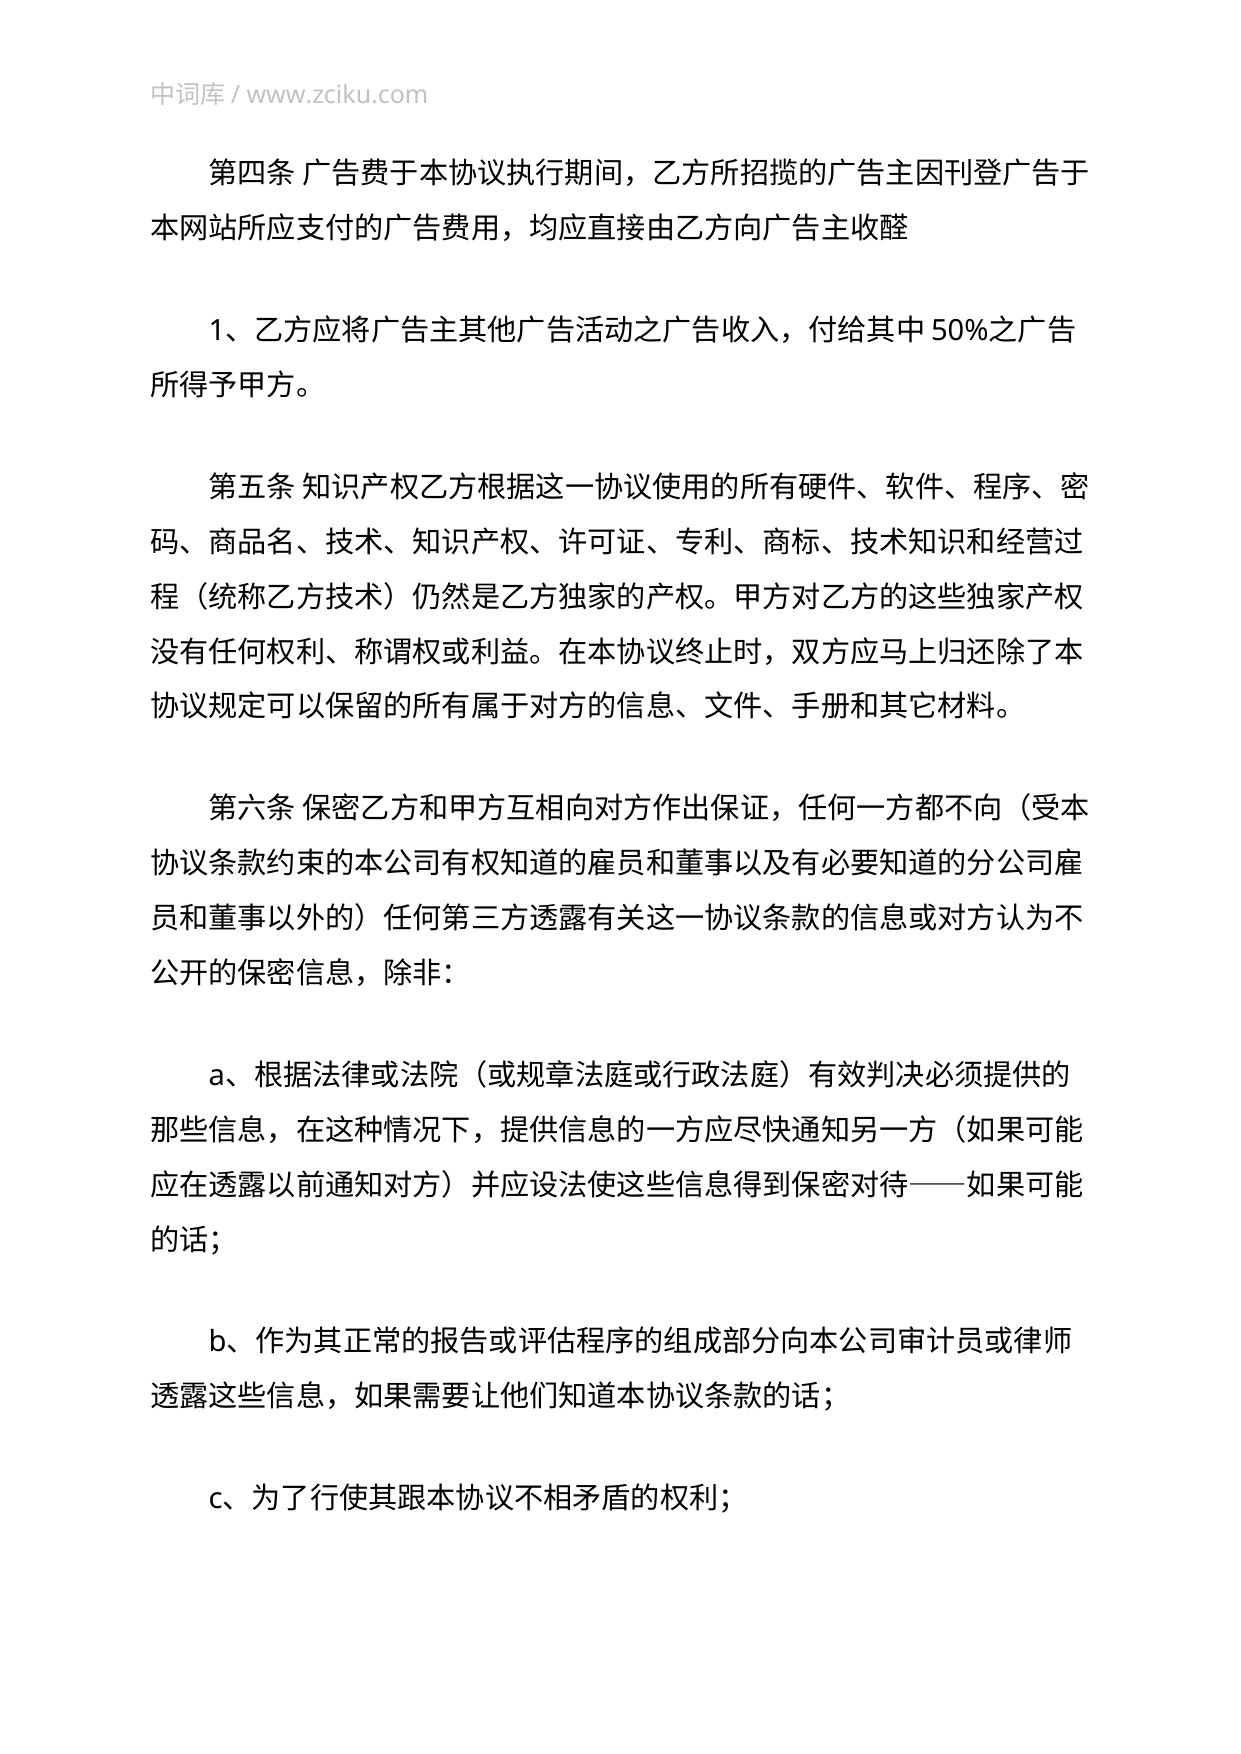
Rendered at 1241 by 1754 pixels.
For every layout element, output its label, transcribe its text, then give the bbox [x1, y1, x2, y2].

text 第六条 保密乙方和甲方互相向对方作出保证，任何一方都不向（受本协议条款约束的本公司有权知道的雇员和董事以及有必要知道的分公司雇员和董事以外的）任何第三方透露有关这一协议条款的信息或对方认为不公开的保密信息，除非： [150, 785, 1090, 992]
text 第五条 知识产权乙方根据这一协议使用的所有硬件、软件、程序、密码、商品名、技术、知识产权、许可证、专利、商标、技术知识和经营过程（统称乙方技术）仍然是乙方独家的产权。甲方对乙方的这些独家产权没有任何权利、称谓权或利益。在本协议终止时，双方应马上归还除了本协议规定可以保留的所有属于对方的信息、文件、手册和其它材料。 [150, 463, 1090, 725]
text 1、乙方应将广告主其他广告活动之广告收入，付给其中50%之广告所得予甲方。 [150, 307, 1090, 404]
text c、为了行使其跟本协议不相矛盾的权利； [150, 1474, 1090, 1517]
text 第四条 广告费于本协议执行期间，乙方所招揽的广告主因刊登广告于本网站所应支付的广告费用，均应直接由乙方向广告主收醛 [150, 150, 1090, 247]
text a、根据法律或法院（或规章法庭或行政法庭）有效判决必须提供的那些信息，在这种情况下，提供信息的一方应尽快通知另一方（如果可能应在透露以前通知对方）并应设法使这些信息得到保密对待——如果可能的话； [150, 1051, 1090, 1258]
text b、作为其正常的报告或评估程序的组成部分向本公司审计员或律师透露这些信息，如果需要让他们知道本协议条款的话； [150, 1318, 1090, 1415]
